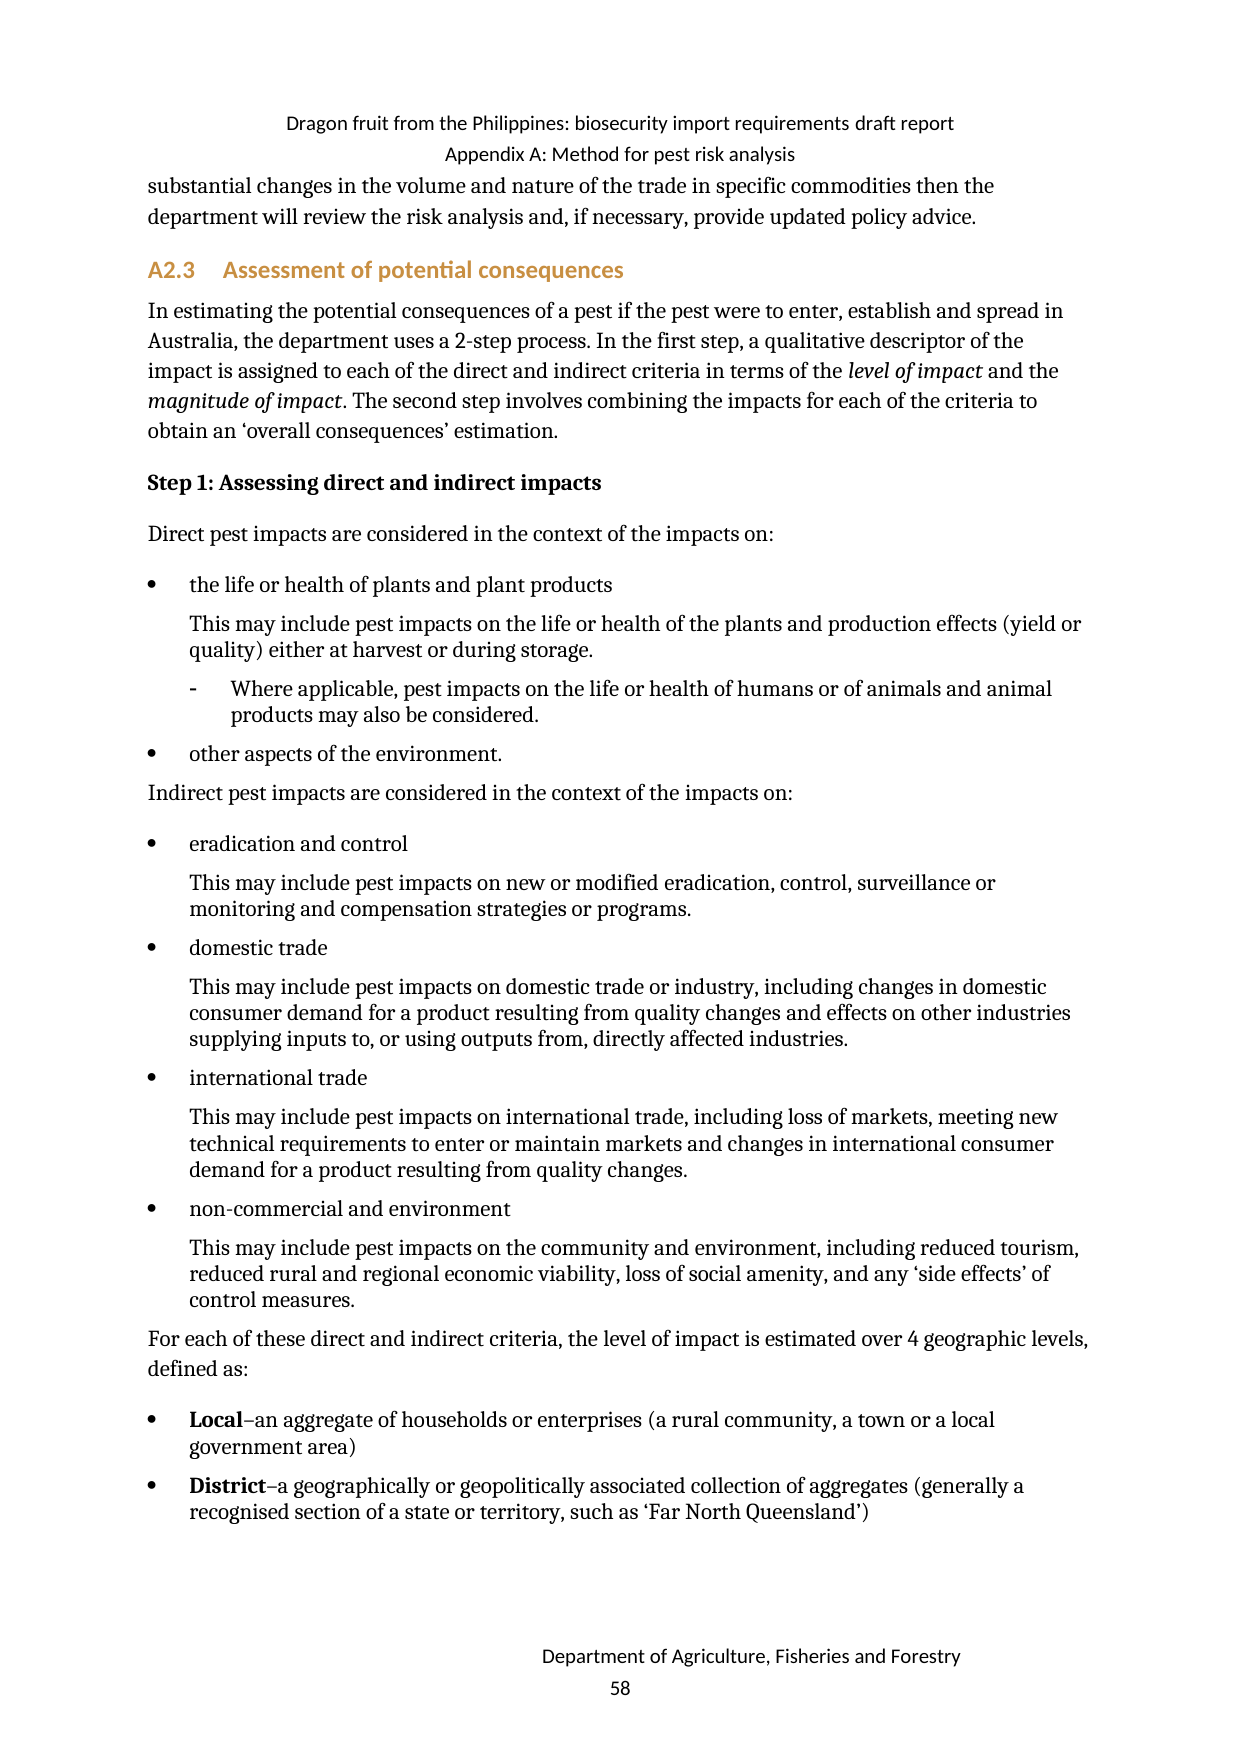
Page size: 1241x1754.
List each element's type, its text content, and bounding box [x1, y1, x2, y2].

list This may include pest impacts on the community and environment, including reduced tourism, reduced rural and regional economic viability, loss of social amenity, and any ‘side effects’ of control measures. [189, 1234, 1092, 1313]
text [148, 173, 1092, 230]
list eradication and control [148, 831, 1092, 857]
list non-commercial and environment [148, 1196, 1092, 1222]
text In estimating the potential consequences of a pest if the pest were to enter, establish and spread in Australia, the department uses a 2-step process. In the first step, a qualitative descriptor of the impact is assigned to each of the direct and indirect criteria in terms of the level of impact and the magnitude of impact. The second step involves combining the impacts for each of the criteria to obtain an ‘overall consequences’ estimation. [148, 297, 1092, 445]
list the life or health of plants and plant products [148, 571, 1092, 598]
text For each of these direct and indirect criteria, the level of impact is estimated over 4 geographic levels, defined as: [148, 1326, 1092, 1382]
list Where applicable, pest impacts on the life or health of humans or of animals and animal products may also be considered. [189, 676, 1092, 728]
text Direct pest impacts are considered in the context of the impacts on: [148, 520, 1092, 547]
list This may include pest impacts on new or modified eradication, control, surveillance or monitoring and compensation strategies or programs. [189, 869, 1092, 922]
text Indirect pest impacts are considered in the context of the impacts on: [148, 779, 1092, 806]
list Local–an aggregate of households or enterprises (a rural community, a town or a local government area) [148, 1407, 1092, 1460]
text Step 1: Assessing direct and indirect impacts [148, 469, 1092, 496]
list international trade [148, 1065, 1092, 1091]
list domestic trade [148, 935, 1092, 961]
list other aspects of the environment. [148, 741, 1092, 767]
subtitle Assessment of potential consequences [148, 254, 1092, 285]
list District–a geographically or geopolitically associated collection of aggregates (generally a recognised section of a state or territory, such as ‘Far North Queensland’) [148, 1472, 1092, 1525]
list This may include pest impacts on domestic trade or industry, including changes in domestic consumer demand for a product resulting from quality changes and effects on other industries supplying inputs to, or using outputs from, directly affected industries. [189, 973, 1092, 1053]
list This may include pest impacts on international trade, including loss of markets, meeting new technical requirements to enter or maintain markets and changes in international consumer demand for a product resulting from quality changes. [189, 1104, 1092, 1183]
list This may include pest impacts on the life or health of the plants and production effects (yield or quality) either at harvest or during storage. [189, 610, 1092, 663]
